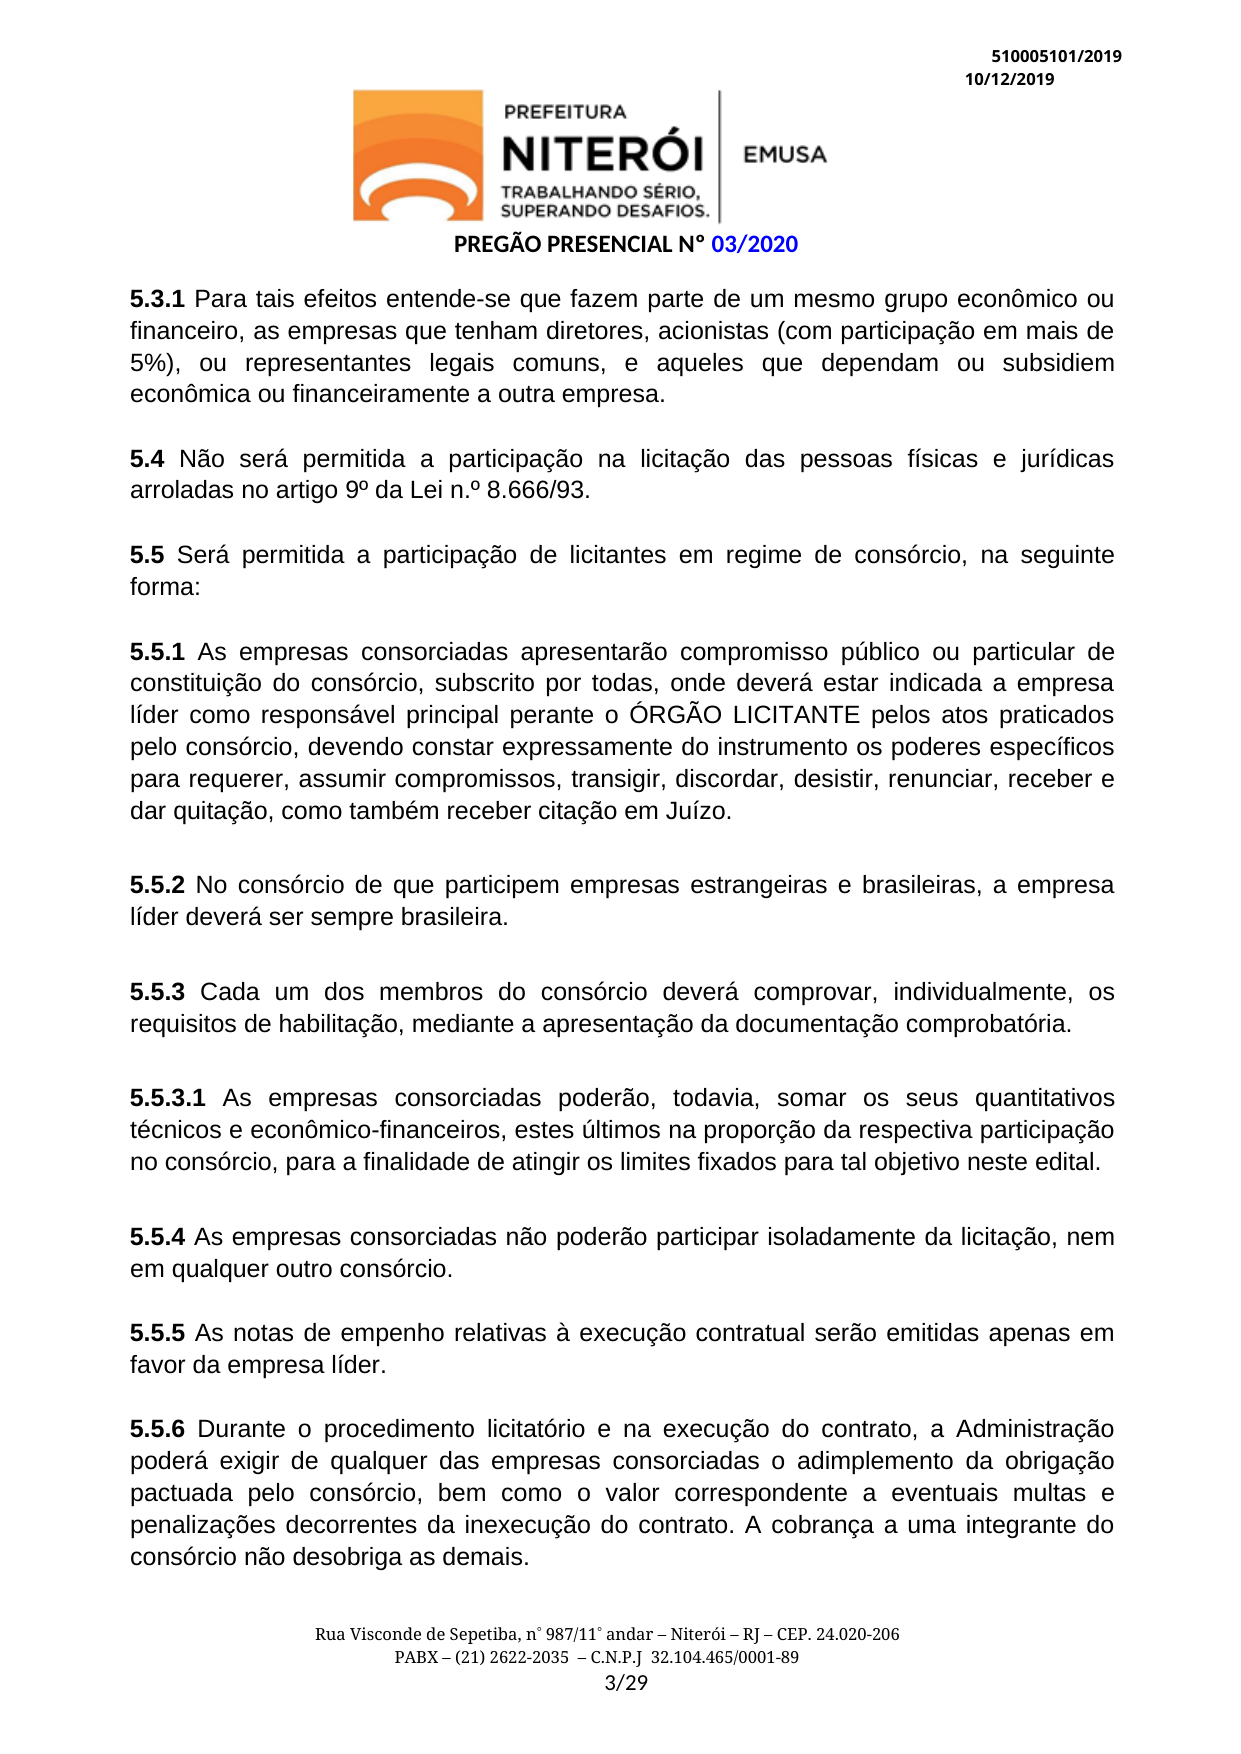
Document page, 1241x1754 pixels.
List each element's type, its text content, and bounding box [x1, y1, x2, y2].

text 5.5.4 As empresas consorciadas não poderão participar isoladamente da licitação, nem em qualquer outro consórcio. [129, 1222, 1116, 1282]
text 5.5.1 As empresas consorciadas apresentarão compromisso público ou particular de constituição do consórcio, subscrito por todas, onde deverá estar indicada a empresa líder como responsável principal perante o ÓRGÃO LICITANTE pelos atos praticados pelo consórcio, devendo constar expressamente do instrumento os poderes específicos para requerer, assumir compromissos, transigir, discordar, desistir, renunciar, receber e dar quitação, como também receber citação em Juízo. [129, 636, 1116, 824]
picture [352, 89, 841, 229]
text 5.4 Não será permitida a participação na licitação das pessoas físicas e jurídicas arroladas no artigo 9º da Lei n.º 8.666/93. [129, 444, 1116, 504]
text 5.5.2 No consórcio de que participem empresas estrangeiras e brasileiras, a empresa líder deverá ser sempre brasileira. [129, 870, 1116, 931]
text 5.5.3 Cada um dos membros do consórcio deverá comprovar, individualmente, os requisitos de habilitação, mediante a apresentação da documentação comprobatória. [129, 977, 1116, 1037]
text 5.5 Será permitida a participação de licitantes em regime de consórcio, na seguinte forma: [129, 540, 1116, 600]
text 5.5.3.1 As empresas consorciadas poderão, todavia, somar os seus quantitativos técnicos e econômico-financeiros, estes últimos na proporção da respectiva participação no consórcio, para a finalidade de atingir os limites fixados para tal objetivo neste edital. [129, 1083, 1116, 1176]
text 5.3.1 Para tais efeitos entende-se que fazem parte de um mesmo grupo econômico ou financeiro, as empresas que tenham diretores, acionistas (com participação em mais de 5%), ou representantes legais comuns, e aqueles que dependam ou subsidiem econômica ou financeiramente a outra empresa. [129, 284, 1116, 408]
text 5.5.5 As notas de empenho relativas à execução contratual serão emitidas apenas em favor da empresa líder. [129, 1318, 1116, 1379]
text 5.5.6 Durante o procedimento licitatório e na execução do contrato, a Administração poderá exigir de qualquer das empresas consorciadas o adimplemento da obrigação pactuada pelo consórcio, bem como o valor correspondente a eventuais multas e penalizações decorrentes da inexecução do contrato. A cobrança a uma integrante do consórcio não desobriga as demais. [129, 1414, 1116, 1571]
